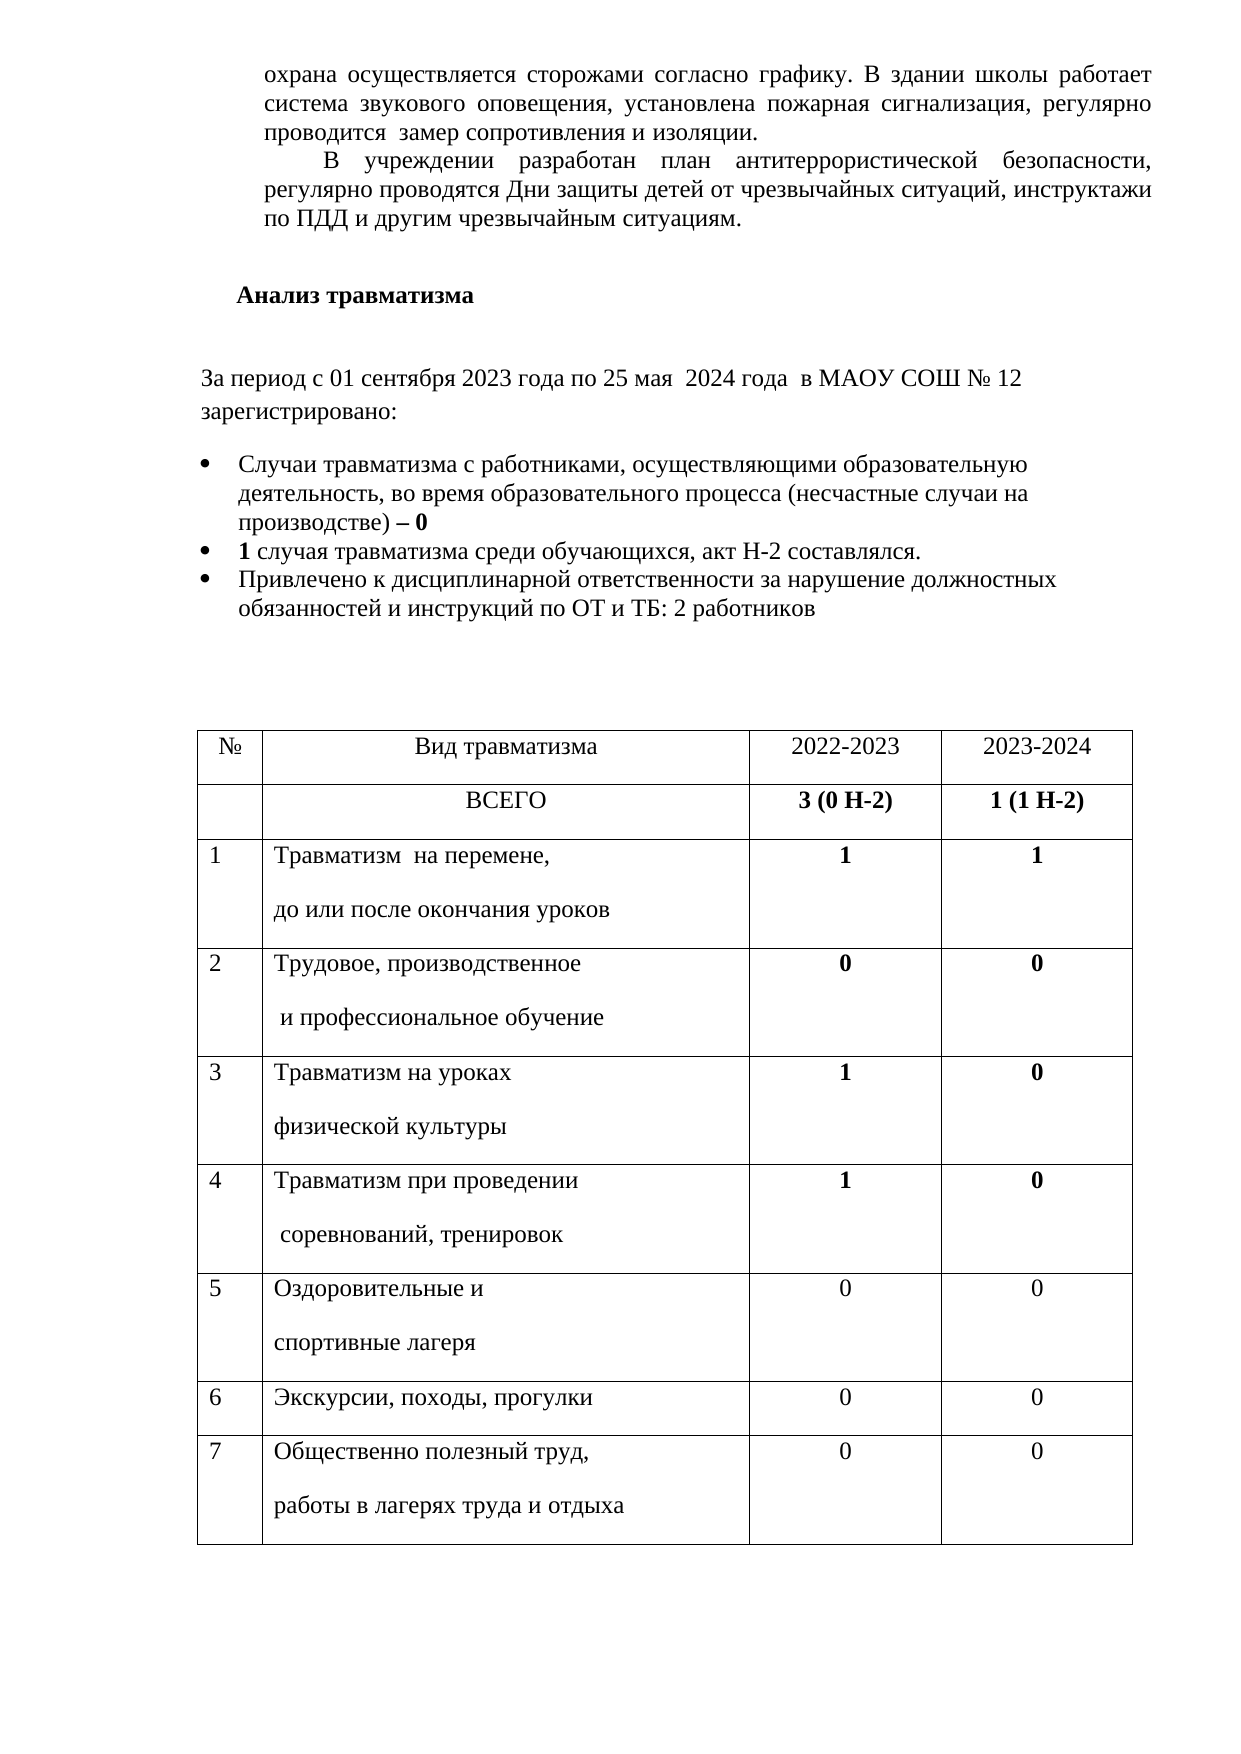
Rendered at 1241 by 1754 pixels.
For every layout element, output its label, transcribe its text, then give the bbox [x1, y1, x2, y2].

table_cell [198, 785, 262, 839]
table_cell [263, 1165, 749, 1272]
list 1 случая травматизма среди обучающихся, акт Н-2 составлялся. [201, 536, 1152, 564]
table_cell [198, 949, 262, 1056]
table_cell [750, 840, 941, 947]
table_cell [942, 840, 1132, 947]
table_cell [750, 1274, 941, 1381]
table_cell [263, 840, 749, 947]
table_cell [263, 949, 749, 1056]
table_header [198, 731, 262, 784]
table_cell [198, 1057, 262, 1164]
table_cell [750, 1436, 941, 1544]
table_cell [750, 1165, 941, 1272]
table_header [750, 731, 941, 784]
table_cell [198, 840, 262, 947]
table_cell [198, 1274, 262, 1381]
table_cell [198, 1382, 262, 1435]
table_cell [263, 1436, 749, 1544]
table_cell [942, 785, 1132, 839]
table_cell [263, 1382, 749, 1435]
text За период с 01 сентября 2023 года по 25 мая 2024 года в МАОУ СОШ № 12 зарегистрировано: [201, 363, 1152, 424]
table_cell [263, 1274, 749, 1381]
text В учреждении разработан план антитеррористической безопасности, регулярно проводятся Дни защиты детей от чрезвычайных ситуаций, инструктажи по ПДД и другим чрезвычайным ситуациям. [264, 145, 1152, 232]
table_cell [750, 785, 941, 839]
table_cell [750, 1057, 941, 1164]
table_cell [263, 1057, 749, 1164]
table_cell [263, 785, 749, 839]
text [264, 59, 1152, 145]
subtitle Анализ травматизма [177, 281, 1152, 310]
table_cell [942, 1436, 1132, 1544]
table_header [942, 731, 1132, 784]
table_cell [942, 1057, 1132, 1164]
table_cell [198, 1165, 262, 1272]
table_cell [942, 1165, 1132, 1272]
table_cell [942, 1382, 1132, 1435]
list Привлечено к дисциплинарной ответственности за нарушение должностных обязанностей и инструкций по ОТ и ТБ: 2 работников [201, 564, 1152, 622]
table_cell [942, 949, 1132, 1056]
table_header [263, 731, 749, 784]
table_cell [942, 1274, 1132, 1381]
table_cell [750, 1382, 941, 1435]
list Случаи травматизма с работниками, осуществляющими образовательную деятельность, во время образовательного процесса (несчастные случаи на производстве) – 0 [201, 449, 1152, 536]
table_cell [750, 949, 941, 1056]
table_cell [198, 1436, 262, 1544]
